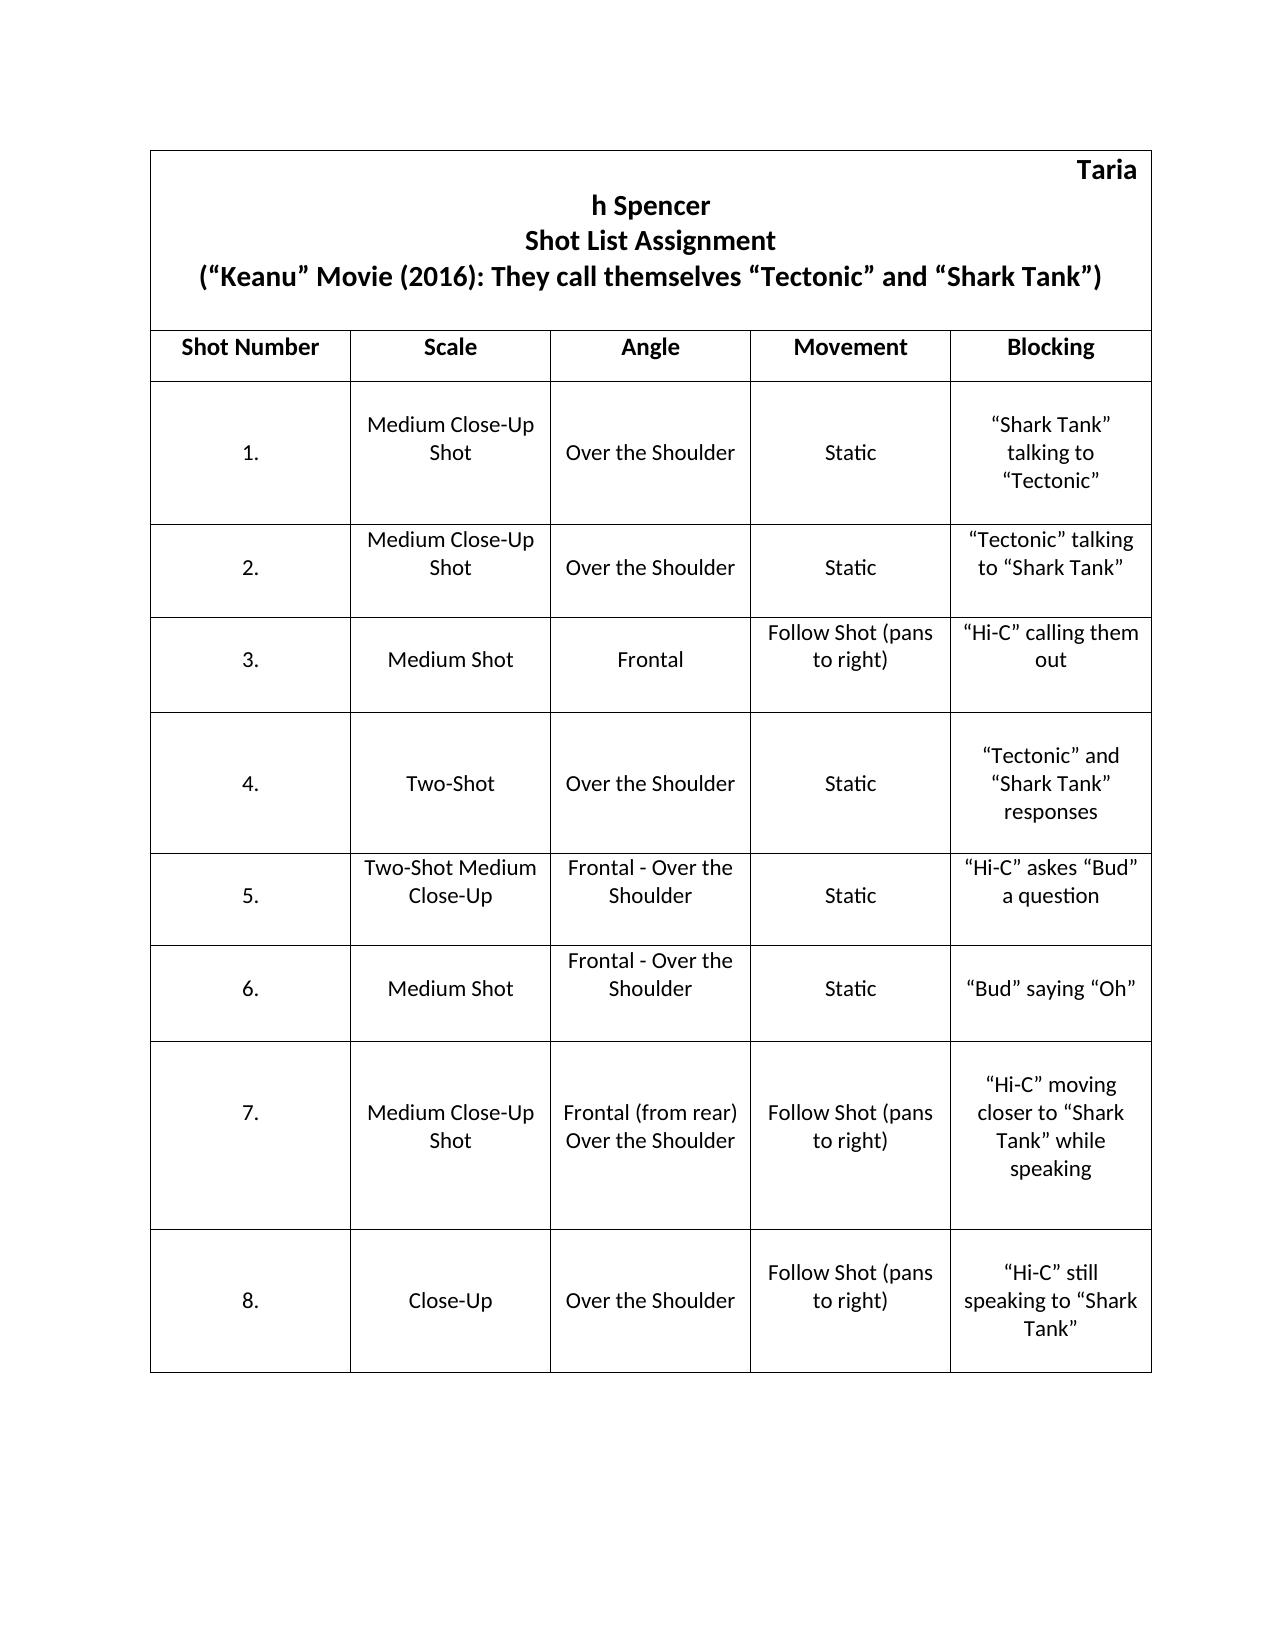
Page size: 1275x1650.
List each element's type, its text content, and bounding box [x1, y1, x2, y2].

table_cell Close-Up [351, 1230, 550, 1372]
table_cell Medium Close-Up Shot [351, 1042, 550, 1229]
table_cell “Hi-C” moving closer to “Shark Tank” while speaking [951, 1042, 1151, 1229]
table_cell Static [751, 854, 950, 945]
table_cell Angle [551, 331, 750, 381]
table_cell Scale [351, 331, 550, 381]
table_cell Frontal - Over the Shoulder [551, 854, 750, 945]
table_cell “Hi-C” calling them out [951, 618, 1151, 712]
table_cell “Hi-C” still speaking to “Shark Tank” [951, 1230, 1151, 1372]
table_cell “Hi-C” askes “Bud” a question [951, 854, 1151, 945]
table_cell Blocking [951, 331, 1151, 381]
table_cell Follow Shot (pans to right) [751, 1042, 950, 1229]
table_cell 6. [151, 946, 350, 1041]
table_cell Static [751, 525, 950, 617]
table_cell “Shark Tank” talking to “Tectonic” [951, 382, 1151, 524]
table_cell Frontal (from rear) Over the Shoulder [551, 1042, 750, 1229]
table_cell Static [751, 946, 950, 1041]
table_cell Static [751, 713, 950, 852]
table_cell Medium Shot [351, 618, 550, 712]
table_cell Frontal [551, 618, 750, 712]
table_cell Medium Close-Up Shot [351, 382, 550, 524]
table_cell 3. [151, 618, 350, 712]
table_cell Medium Close-Up Shot [351, 525, 550, 617]
table_cell 7. [151, 1042, 350, 1229]
table_cell Two-Shot Medium Close-Up [351, 854, 550, 945]
table_cell Over the Shoulder [551, 382, 750, 524]
table_cell Medium Shot [351, 946, 550, 1041]
table_cell Follow Shot (pans to right) [751, 618, 950, 712]
table_cell Shot Number [151, 331, 350, 381]
table_cell “Tectonic” talking to “Shark Tank” [951, 525, 1151, 617]
table_cell Movement [751, 331, 950, 381]
table_cell Over the Shoulder [551, 525, 750, 617]
table_cell Over the Shoulder [551, 713, 750, 852]
table_cell Follow Shot (pans to right) [751, 1230, 950, 1372]
table_cell “Bud” saying “Oh” [951, 946, 1151, 1041]
table_cell Static [751, 382, 950, 524]
table_cell 4. [151, 713, 350, 852]
table_cell 1. [151, 382, 350, 524]
table_cell Over the Shoulder [551, 1230, 750, 1372]
table_cell Two-Shot [351, 713, 550, 852]
table_cell 5. [151, 854, 350, 945]
table_cell Frontal - Over the Shoulder [551, 946, 750, 1041]
table_cell 2. [151, 525, 350, 617]
table_cell “Tectonic” and “Shark Tank” responses [951, 713, 1151, 852]
table_cell 8. [151, 1230, 350, 1372]
table_header Tariah Spencer Shot List Assignment (“Keanu” Movie (2016): They call themselves “Tectonic” and “Shark Tank”) [151, 151, 1151, 330]
